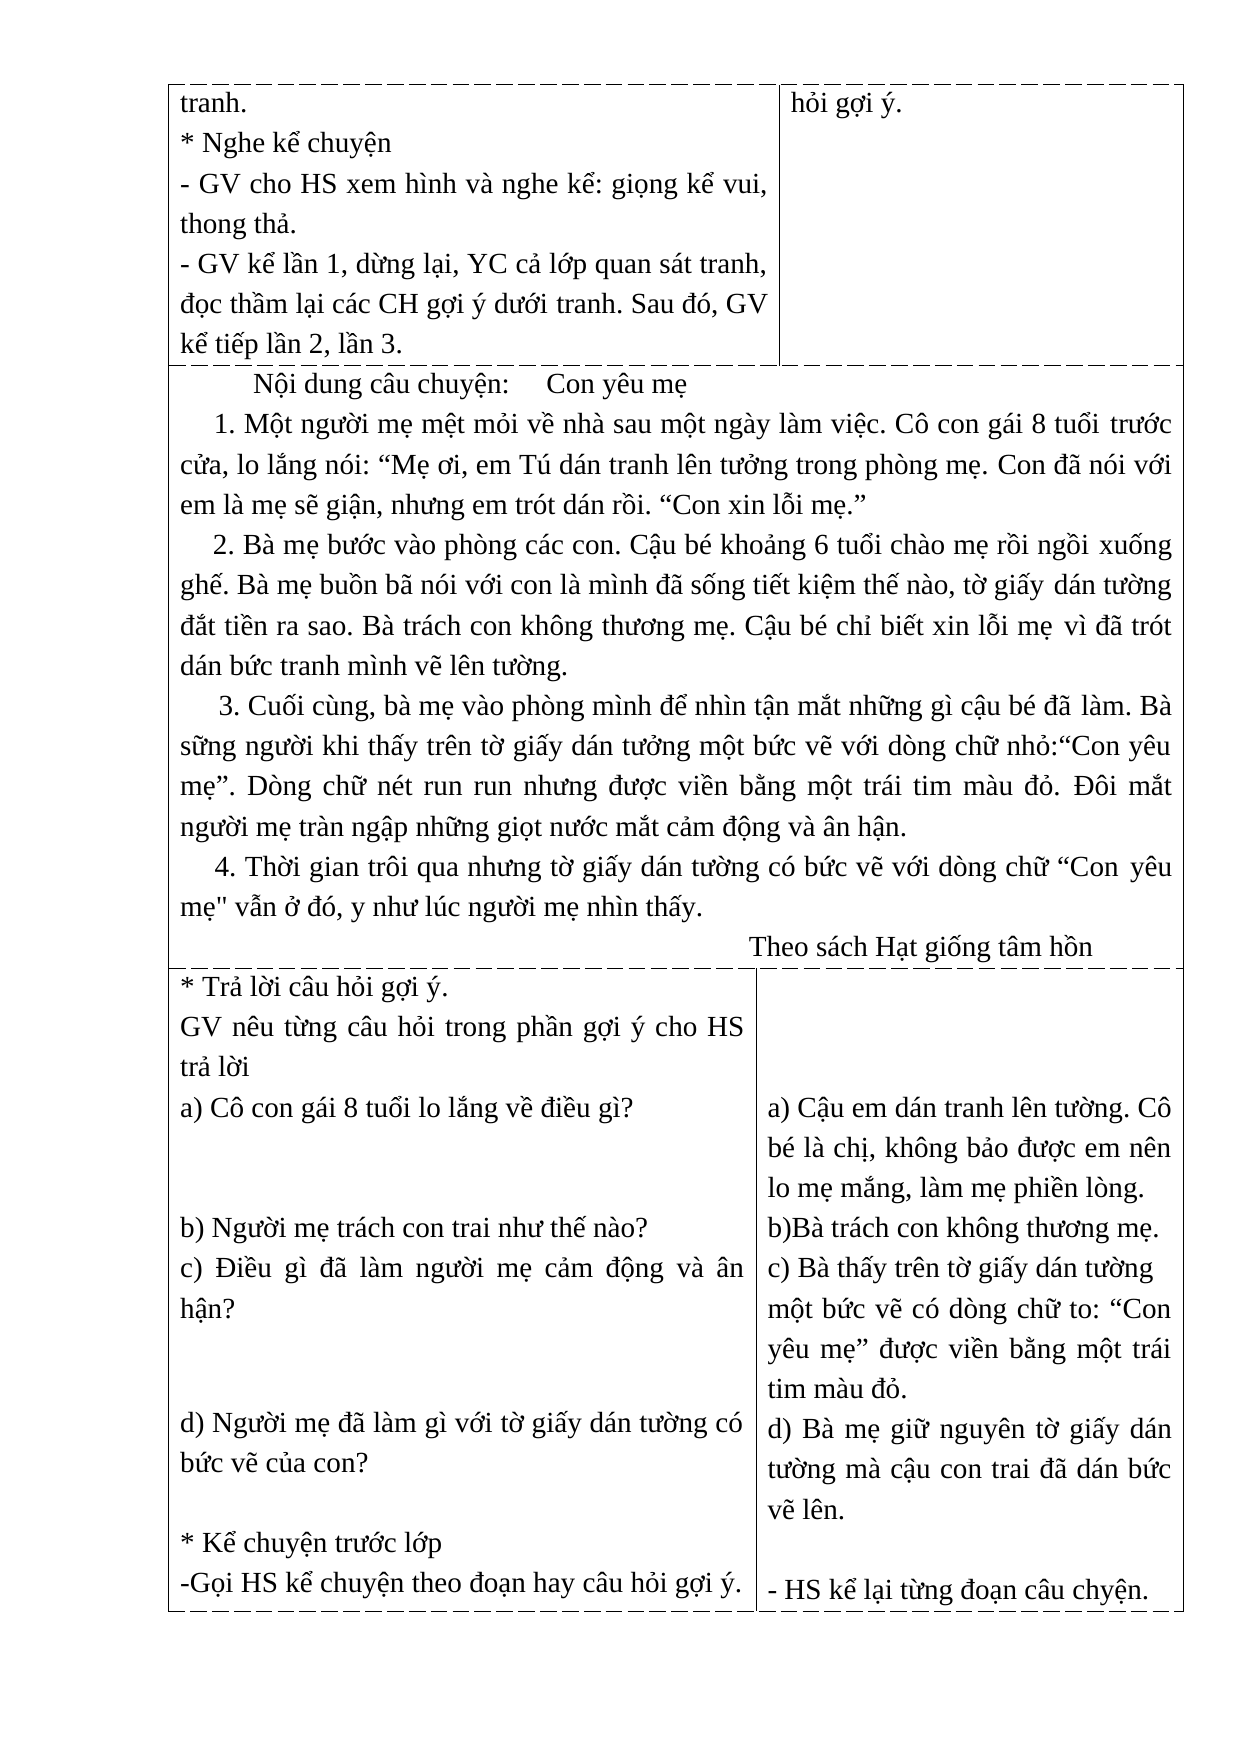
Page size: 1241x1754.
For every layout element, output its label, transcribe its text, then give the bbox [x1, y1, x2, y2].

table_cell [169, 84, 779, 365]
table_cell Nội dung câu chuyện: Con yêu mẹ 1. Một người mẹ mệt mỏi về nhà sau một ngày làm việc. Cô con gái 8 tuổi trước cửa, lo lắng nói: “Mẹ ơi, em Tú dán tranh lên tưởng trong phòng mẹ. Con đã nói với em là mẹ sẽ giận, nhưng em trót dán rồi. “Con xin lỗi mẹ.” 2. Bà mẹ bước vào phòng các con. Cậu bé khoảng 6 tuổi chào mẹ rồi ngồi xuống ghế. Bà mẹ buồn bã nói với con là mình đã sống tiết kiệm thế nào, tờ giấy dán tường đắt tiền ra sao. Bà trách con không thương mẹ. Cậu bé chỉ biết xin lỗi mẹ vì đã trót dán bức tranh mình vẽ lên tường. 3. Cuối cùng, bà mẹ vào phòng mình để nhìn tận mắt những gì cậu bé đã làm. Bà sững người khi thấy trên tờ giấy dán tưởng một bức vẽ với dòng chữ nhỏ:“Con yêu mẹ”. Dòng chữ nét run run nhưng được viền bằng một trái tim màu đỏ. Đôi mắt người mẹ tràn ngập những giọt nước mắt cảm động và ân hận. 4. Thời gian trôi qua nhưng tờ giấy dán tường có bức vẽ với dòng chữ “Con yêu mẹ" vẫn ở đó, y như lúc người mẹ nhìn thấy. Theo sách Hạt giống tâm hồn [169, 365, 1183, 968]
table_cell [169, 968, 756, 1611]
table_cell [757, 968, 1183, 1611]
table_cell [779, 84, 1183, 365]
